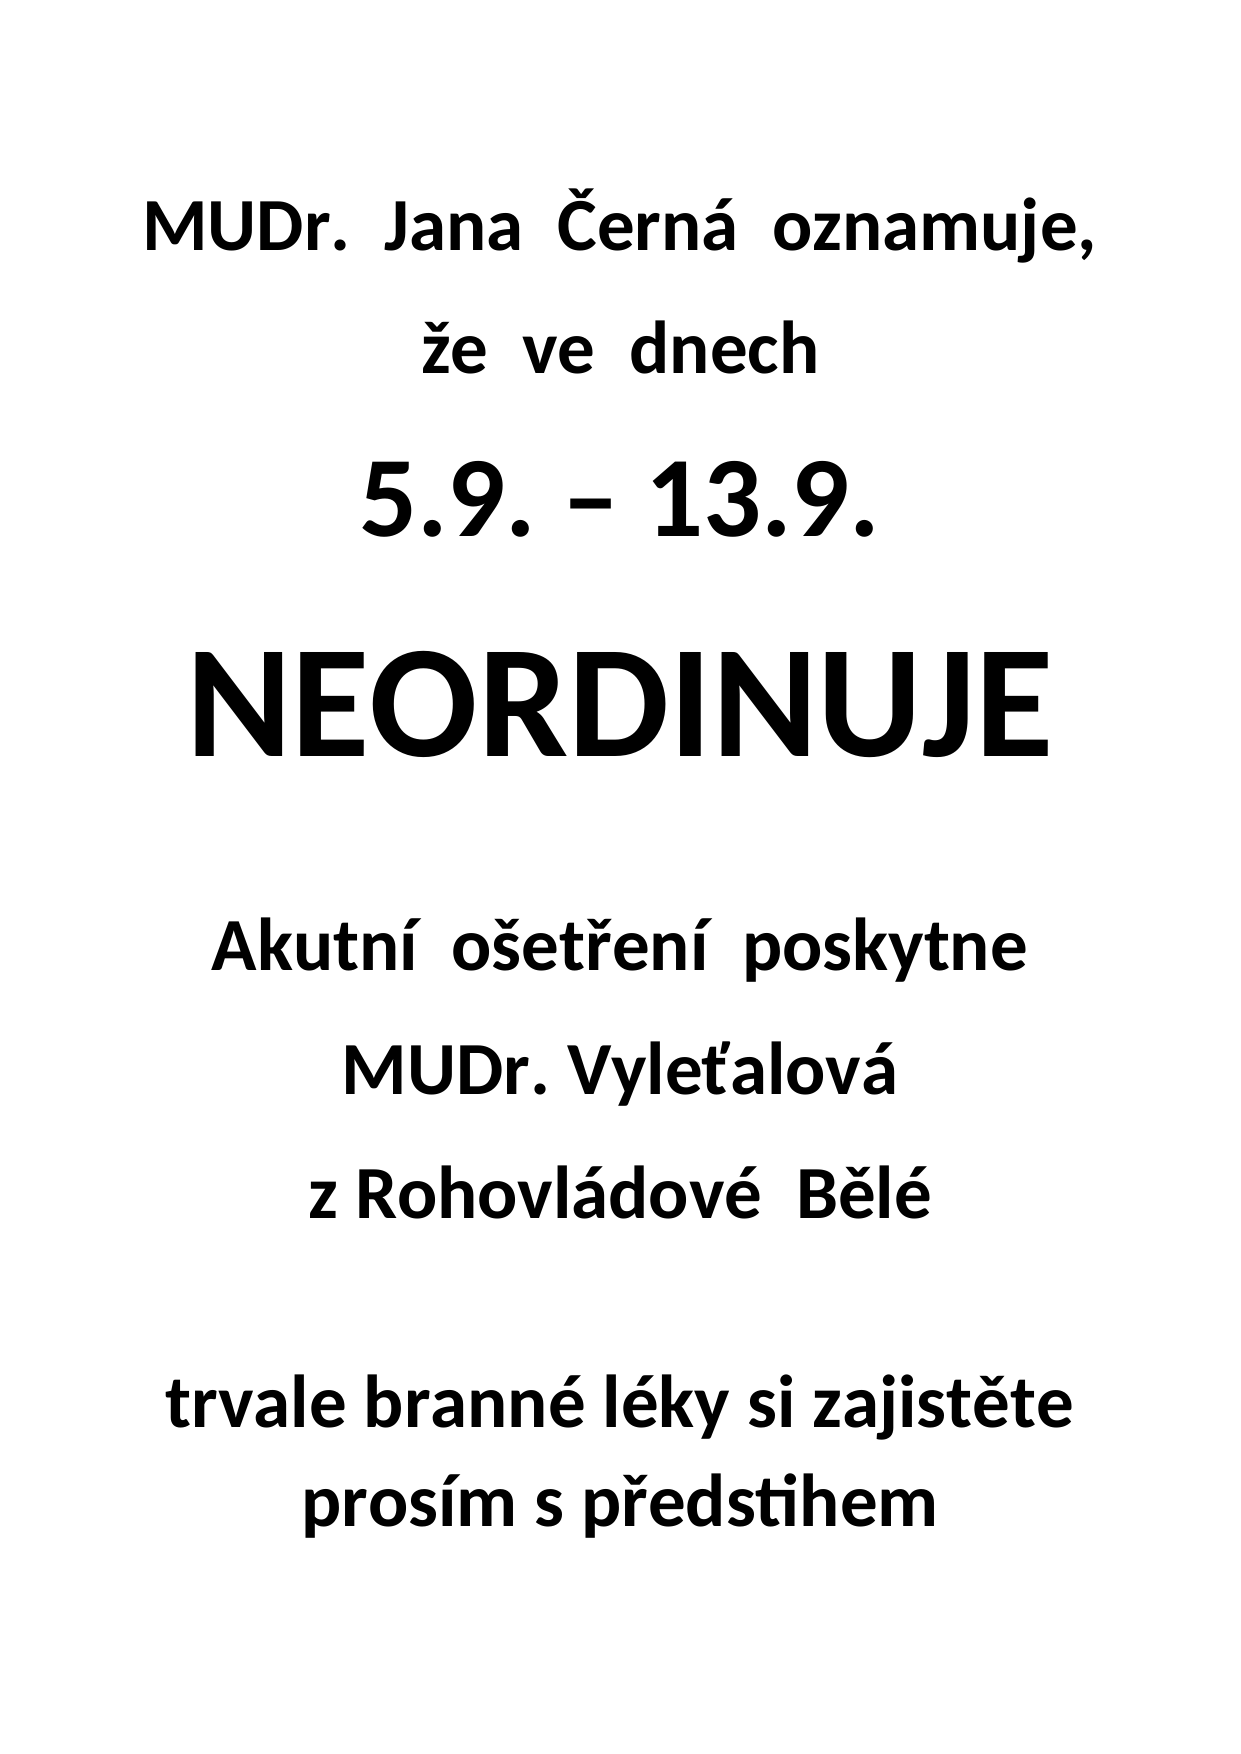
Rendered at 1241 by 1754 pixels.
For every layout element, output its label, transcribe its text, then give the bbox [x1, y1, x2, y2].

text MUDr. Jana Černá oznamuje, [75, 177, 1165, 269]
text MUDr. Vyleťalová [75, 1021, 1165, 1113]
text z Rohovládové Bělé [75, 1145, 1165, 1237]
text NEORDINUJE [75, 601, 1165, 797]
text Akutní ošetření poskytne [75, 898, 1165, 989]
text že ve dnech [75, 301, 1165, 392]
text trvale branné léky si zajistěte prosím s předstihem [75, 1354, 1165, 1545]
text 5.9. – 13.9. [75, 425, 1165, 565]
